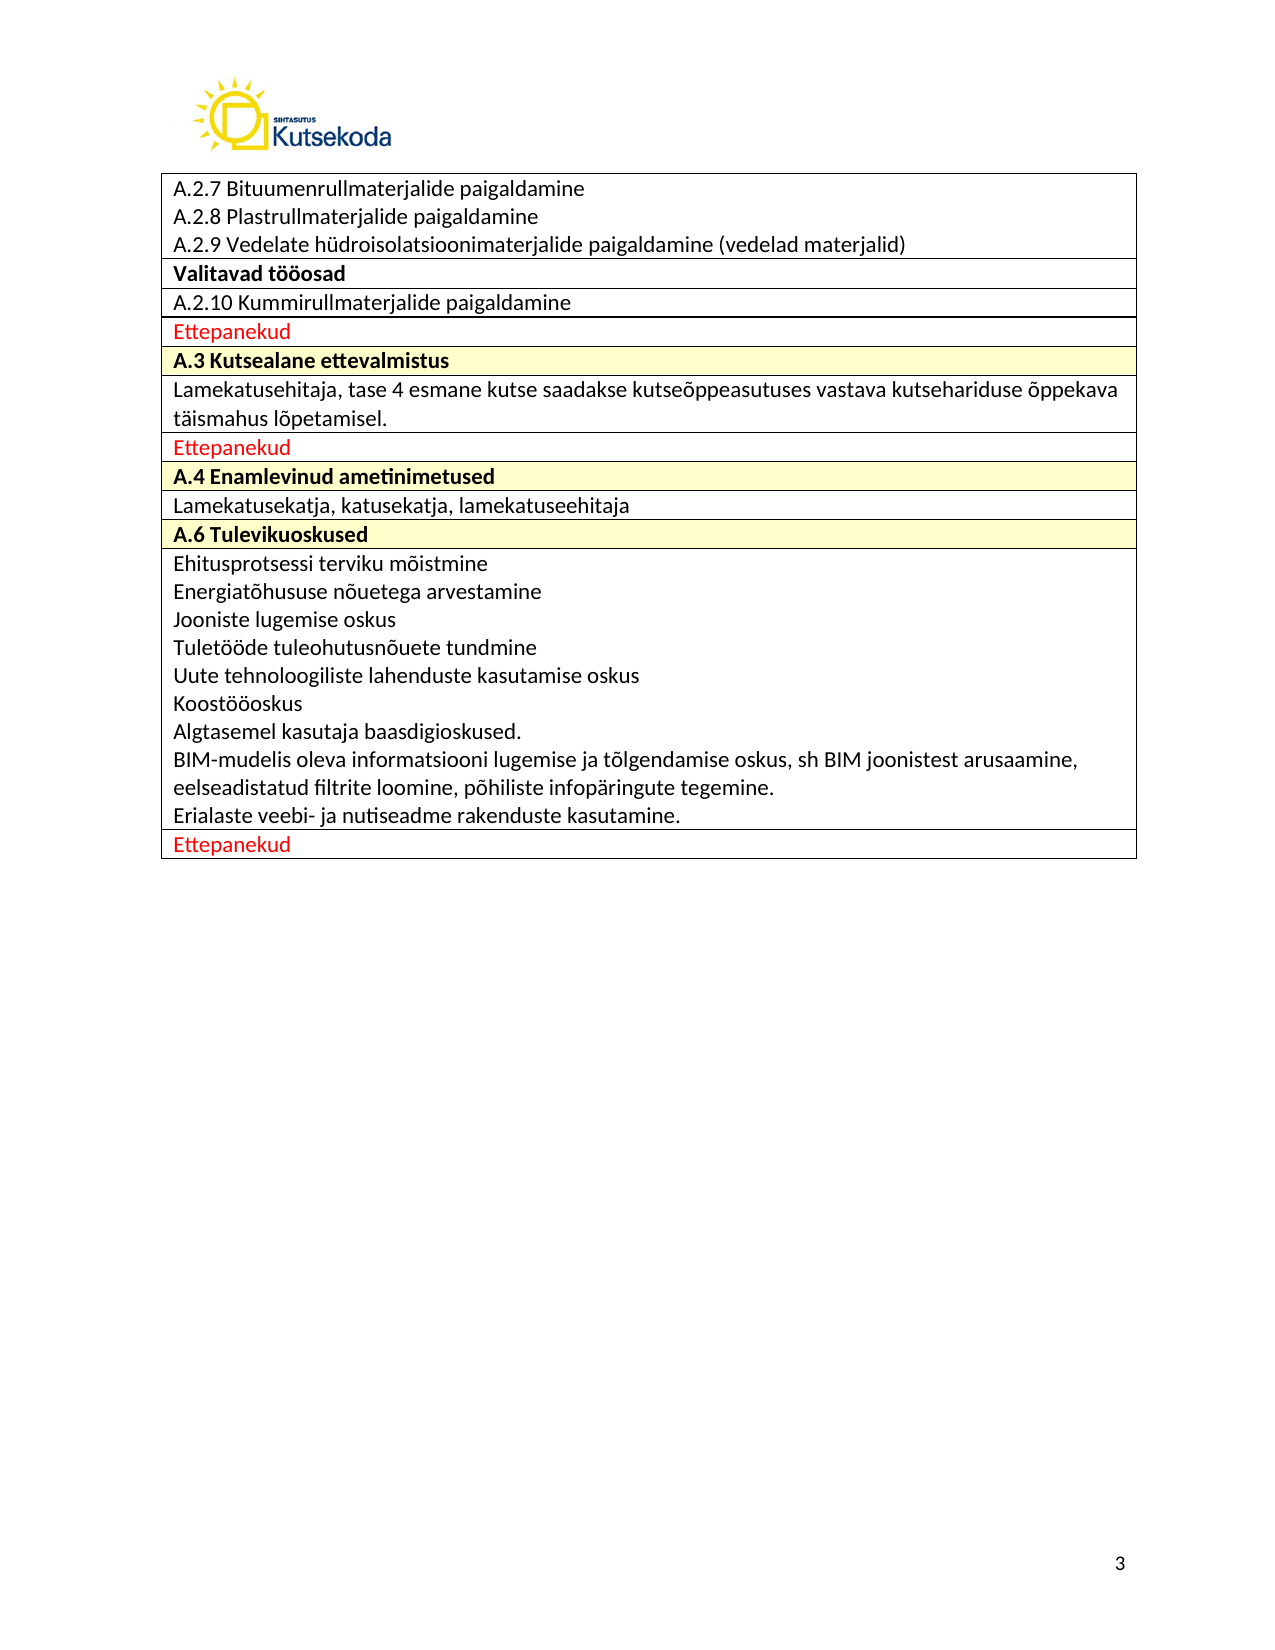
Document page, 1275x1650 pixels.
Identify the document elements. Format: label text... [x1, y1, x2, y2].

table_cell A.3 Kutsealane ettevalmistus [162, 347, 1136, 374]
table_cell Lamekatusehitaja, tase 4 esmane kutse saadakse kutseõppeasutuses vastava kutsehariduse õppekava täismahus lõpetamisel. [162, 376, 1136, 432]
table_cell Ettepanekud [162, 830, 1136, 858]
table_cell A.2.10 Kummirullmaterjalide paigaldamine [162, 289, 1136, 316]
table_cell Ettepanekud [162, 318, 1136, 346]
table_cell Valitavad tööosad [162, 259, 1136, 287]
table_cell Lamekatusekatja, katusekatja, lamekatuseehitaja [162, 491, 1136, 519]
table_cell A.6 Tulevikuoskused [162, 520, 1136, 548]
picture [150, 72, 433, 171]
table_cell Ettepanekud [162, 433, 1136, 461]
table_cell Ehitusprotsessi terviku mõistmine Energiatõhususe nõuetega arvestamine Jooniste lugemise oskus Tuletööde tuleohutusnõuete tundmine Uute tehnoloogiliste lahenduste kasutamise oskus Koostööoskus Algtasemel kasutaja baasdigioskused. BIM-mudelis oleva informatsiooni lugemise ja tõlgendamise oskus, sh BIM joonistest arusaamine, eelseadistatud filtrite loomine, põhiliste infopäringute tegemine. Erialaste veebi- ja nutiseadme rakenduste kasutamine. [162, 549, 1136, 829]
table_cell A.4 Enamlevinud ametinimetused [162, 462, 1136, 490]
